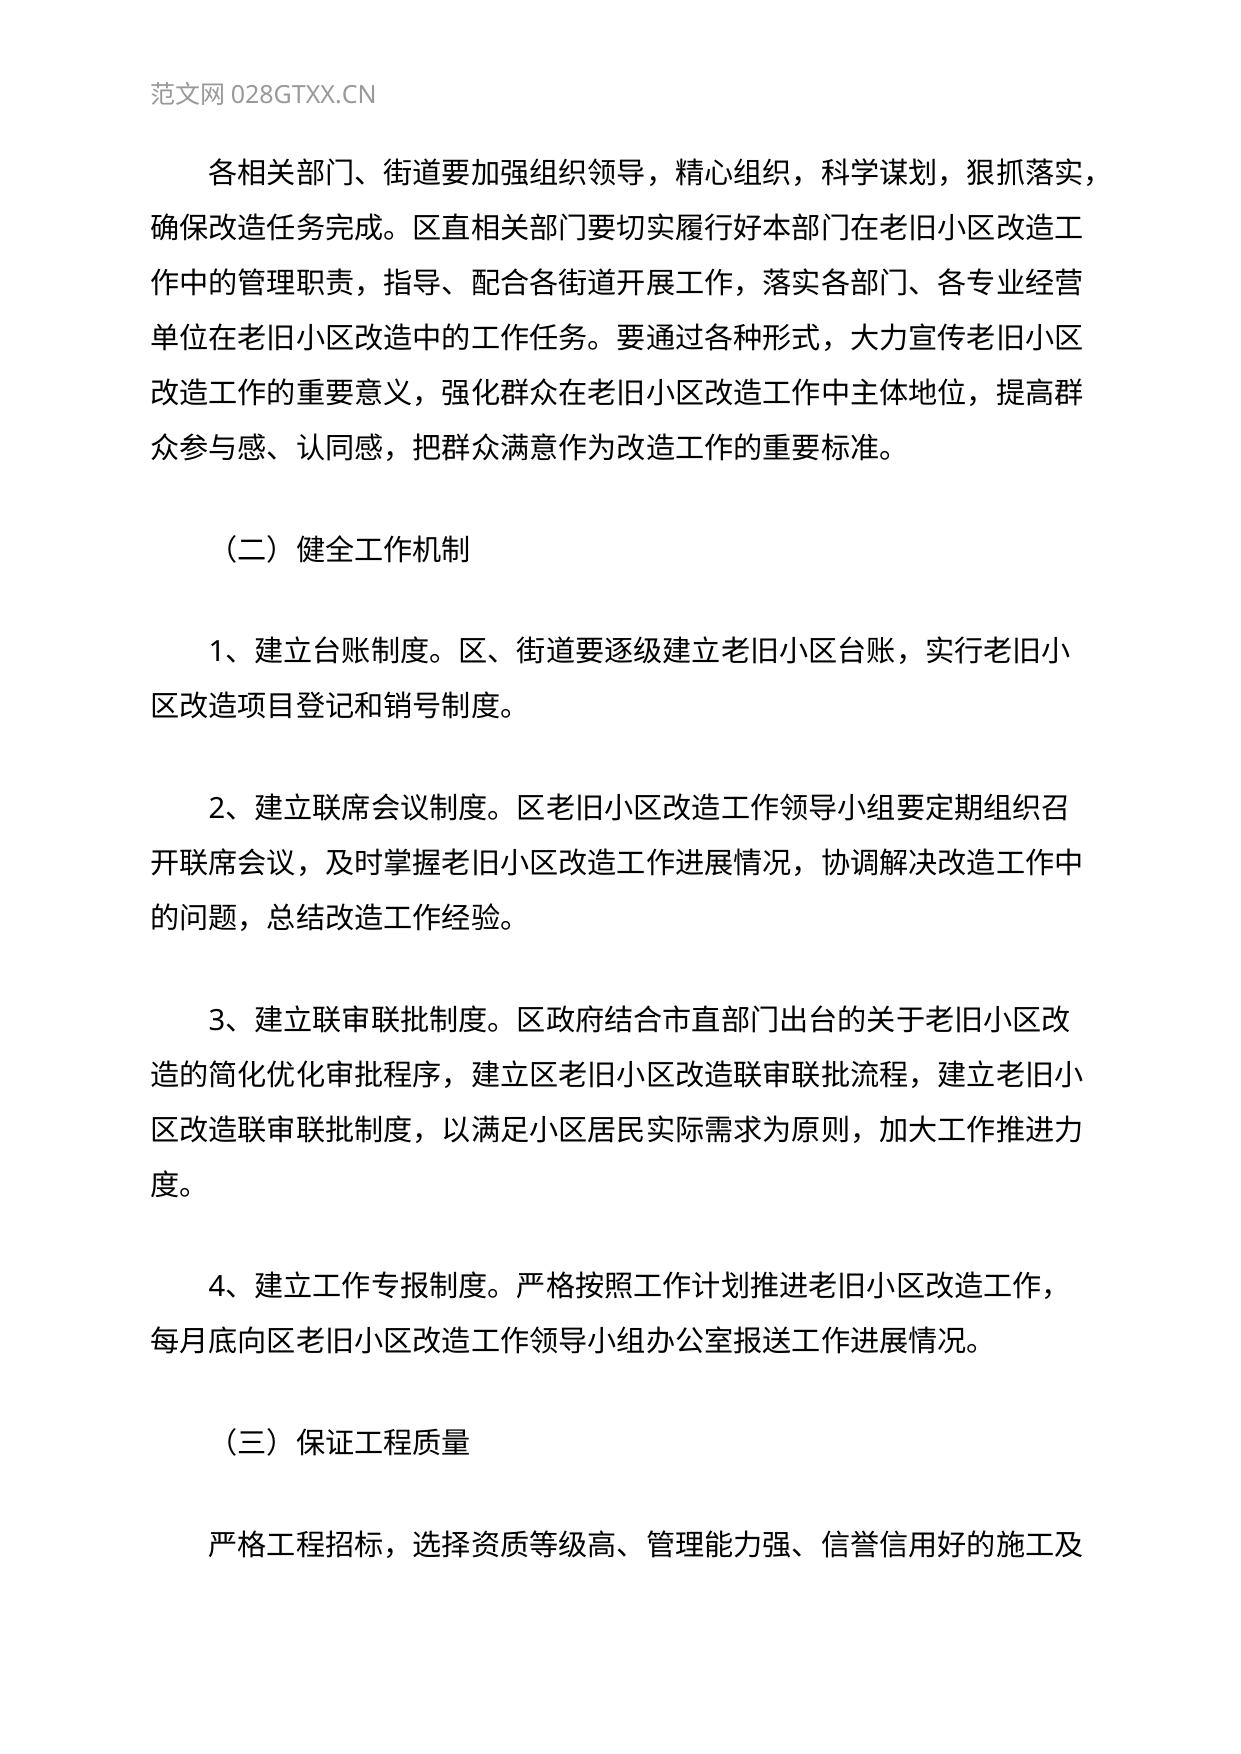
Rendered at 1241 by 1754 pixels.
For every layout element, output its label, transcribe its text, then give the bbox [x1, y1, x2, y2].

text 1、建立台账制度。区、街道要逐级建立老旧小区台账，实行老旧小区改造项目登记和销号制度。 [150, 628, 1090, 725]
text 3、建立联审联批制度。区政府结合市直部门出台的关于老旧小区改造的简化优化审批程序，建立区老旧小区改造联审联批流程，建立老旧小区改造联审联批制度，以满足小区居民实际需求为原则，加大工作推进力度。 [150, 996, 1090, 1203]
text 4、建立工作专报制度。严格按照工作计划推进老旧小区改造工作，每月底向区老旧小区改造工作领导小组办公室报送工作进展情况。 [150, 1263, 1090, 1360]
text 各相关部门、街道要加强组织领导，精心组织，科学谋划，狠抓落实，确保改造任务完成。区直相关部门要切实履行好本部门在老旧小区改造工作中的管理职责，指导、配合各街道开展工作，落实各部门、各专业经营单位在老旧小区改造中的工作任务。要通过各种形式，大力宣传老旧小区改造工作的重要意义，强化群众在老旧小区改造工作中主体地位，提高群众参与感、认同感，把群众满意作为改造工作的重要标准。 [150, 150, 1090, 467]
text （二）健全工作机制 [150, 526, 1090, 568]
text 2、建立联席会议制度。区老旧小区改造工作领导小组要定期组织召开联席会议，及时掌握老旧小区改造工作进展情况，协调解决改造工作中的问题，总结改造工作经验。 [150, 785, 1090, 937]
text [150, 1522, 1090, 1564]
text （三）保证工程质量 [150, 1420, 1090, 1462]
